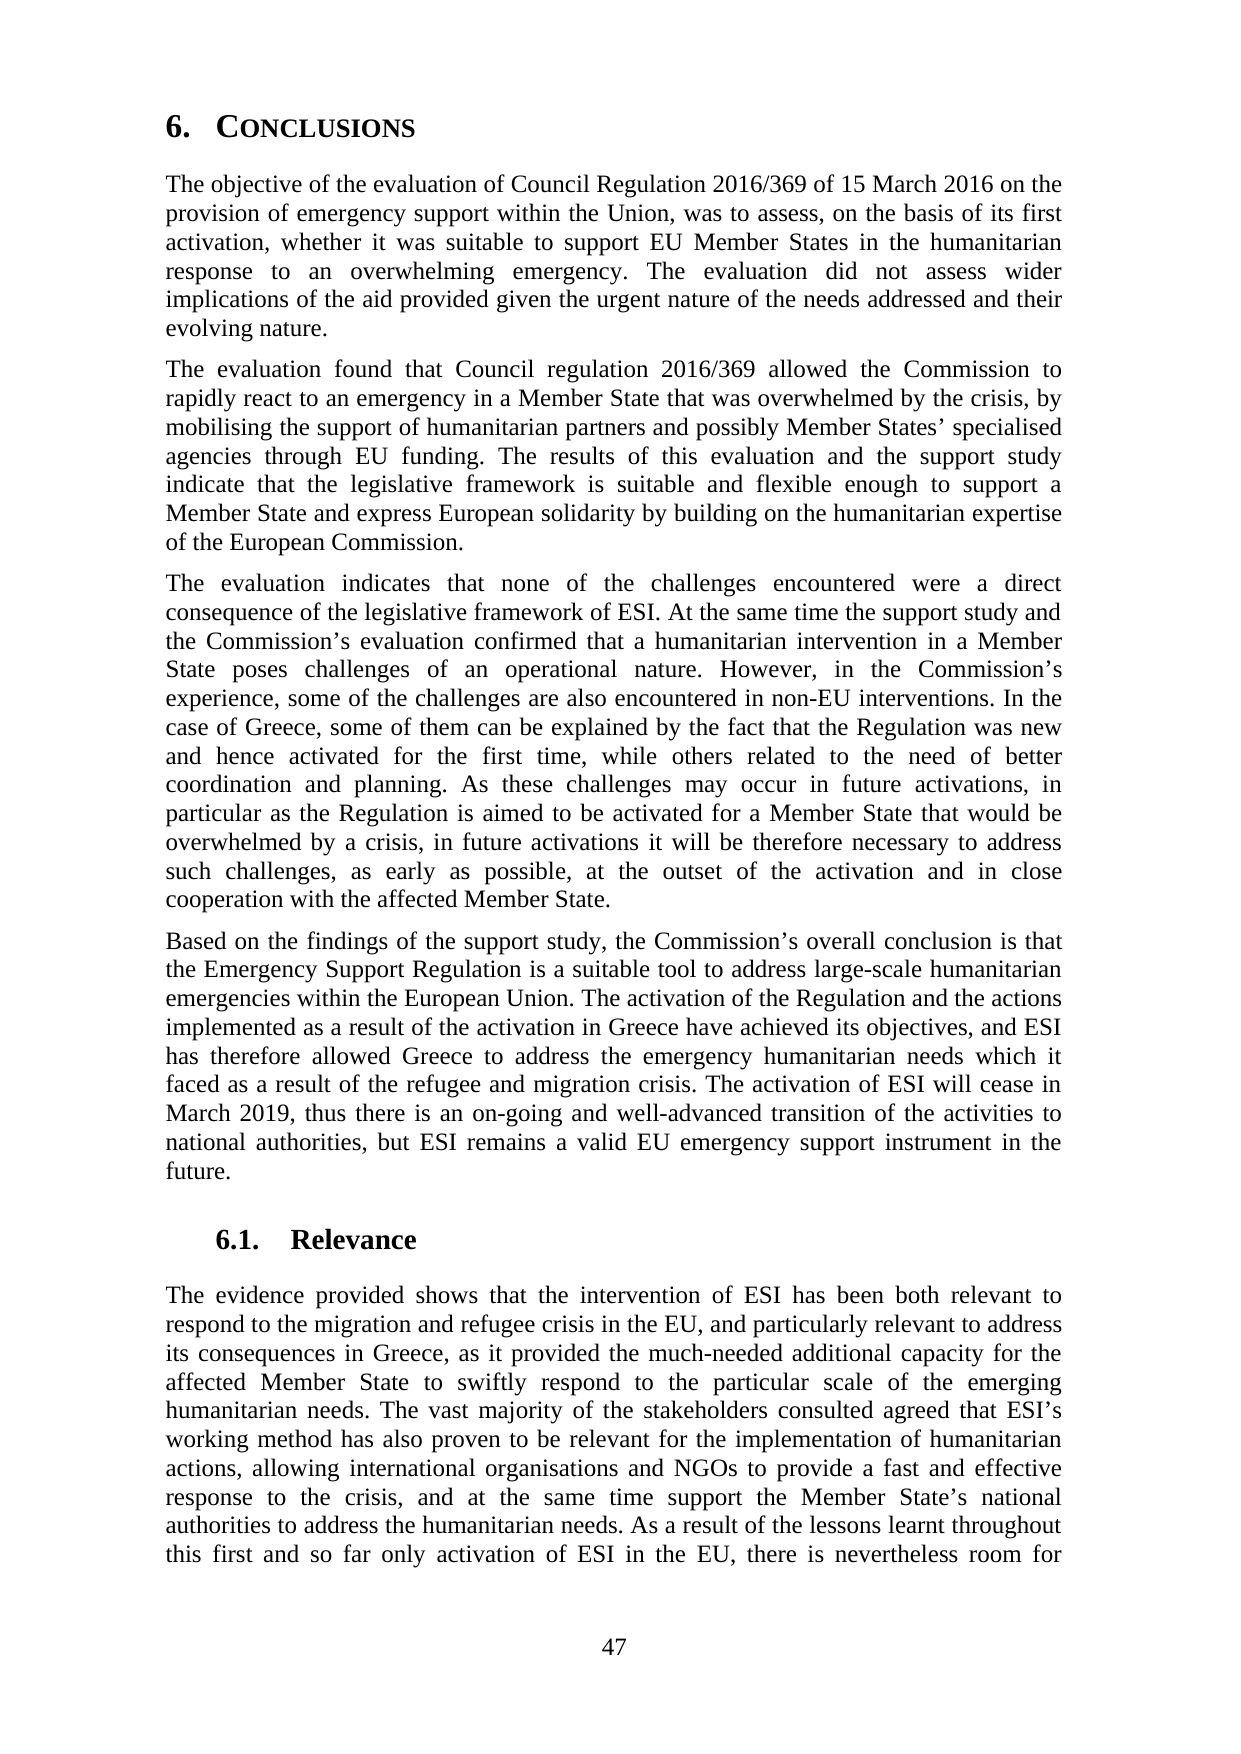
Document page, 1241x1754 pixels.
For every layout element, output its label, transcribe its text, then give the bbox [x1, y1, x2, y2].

text The objective of the evaluation of Council Regulation 2016/369 of 15 March 2016 on the provision of emergency support within the Union, was to assess, on the basis of its first activation, whether it was suitable to support EU Member States in the humanitarian response to an overwhelming emergency. The evaluation did not assess wider implications of the aid provided given the urgent nature of the needs addressed and their evolving nature. [165, 169, 1063, 342]
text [165, 1281, 1063, 1568]
text The evaluation indicates that none of the challenges encountered were a direct consequence of the legislative framework of ESI. At the same time the support study and the Commission’s evaluation confirmed that a humanitarian intervention in a Member State poses challenges of an operational nature. However, in the Commission’s experience, some of the challenges are also encountered in non-EU interventions. In the case of Greece, some of them can be explained by the fact that the Regulation was new and hence activated for the first time, while others related to the need of better coordination and planning. As these challenges may occur in future activations, in particular as the Regulation is aimed to be activated for a Member State that would be overwhelmed by a crisis, in future activations it will be therefore necessary to address such challenges, as early as possible, at the outset of the activation and in close cooperation with the affected Member State. [165, 568, 1063, 913]
text The evaluation found that Council regulation 2016/369 allowed the Commission to rapidly react to an emergency in a Member State that was overwhelmed by the crisis, by mobilising the support of humanitarian partners and possibly Member States’ specialised agencies through EU funding. The results of this evaluation and the support study indicate that the legislative framework is suitable and flexible enough to support a Member State and express European solidarity by building on the humanitarian expertise of the European Commission. [165, 354, 1063, 556]
subtitle Conclusions [165, 106, 1063, 144]
text Based on the findings of the support study, the Commission’s overall conclusion is that the Emergency Support Regulation is a suitable tool to address large-scale humanitarian emergencies within the European Union. The activation of the Regulation and the actions implemented as a result of the activation in Greece have achieved its objectives, and ESI has therefore allowed Greece to address the emergency humanitarian needs which it faced as a result of the refugee and migration crisis. The activation of ESI will cease in March 2019, thus there is an on-going and well-advanced transition of the activities to national authorities, but ESI remains a valid EU emergency support instrument in the future. [165, 926, 1063, 1184]
subtitle Relevance [215, 1222, 1063, 1256]
